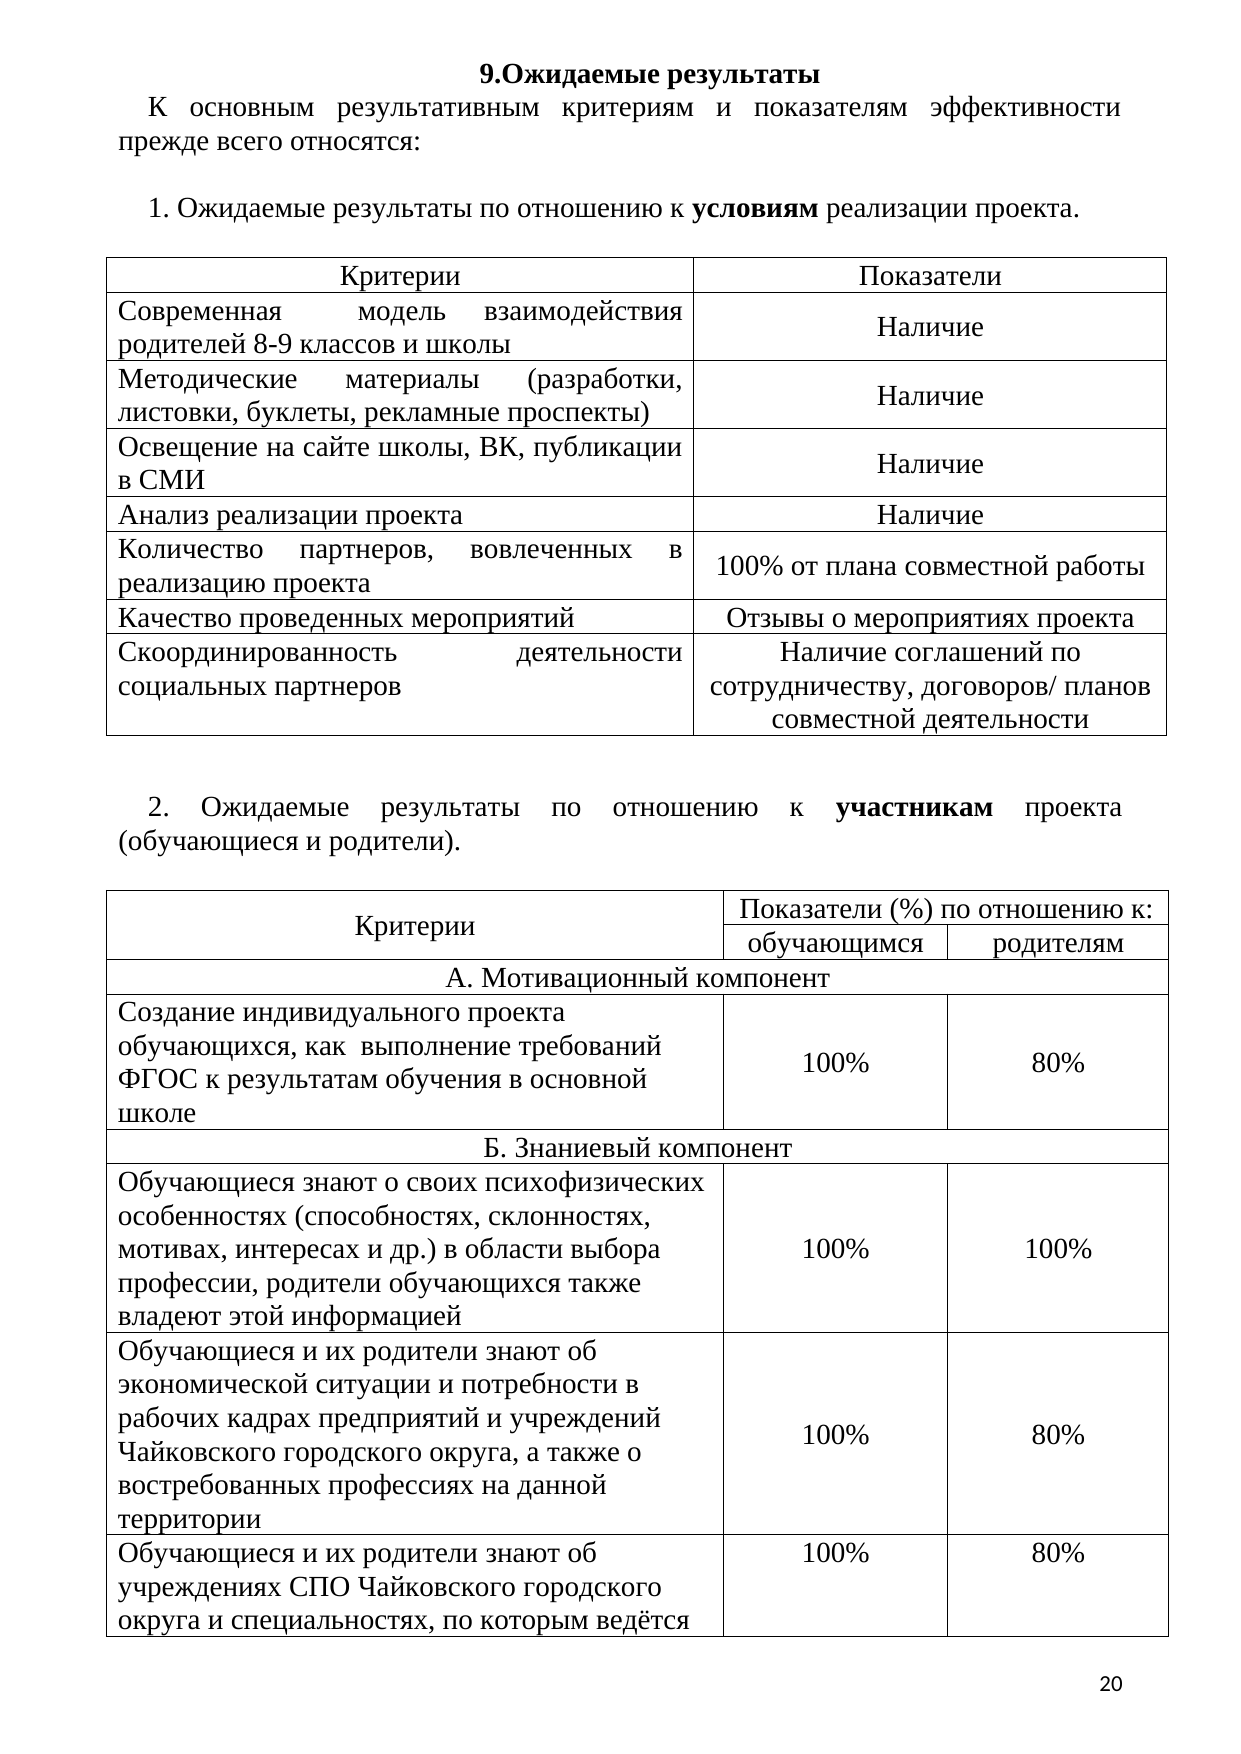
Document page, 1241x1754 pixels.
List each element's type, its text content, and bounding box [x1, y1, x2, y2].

table_cell обучающимся [724, 925, 947, 959]
table_cell 80% [948, 995, 1168, 1129]
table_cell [107, 1535, 723, 1636]
table_cell А. Мотивационный компонент [107, 960, 1168, 993]
table_header Критерии [107, 258, 693, 292]
table_cell 100% [724, 1333, 947, 1534]
table_cell 100% [948, 1164, 1168, 1332]
table_cell Современная модель взаимодействия родителей 8-9 классов и школы [107, 293, 693, 360]
table_cell Обучающиеся знают о своих психофизических особенностях (способностях, склонностях, мотивах, интересах и др.) в области выбора профессии, родители обучающихся также владеют этой информацией [107, 1164, 723, 1332]
text 1. Ожидаемые результаты по отношению к условиям реализации проекта. [118, 190, 1122, 223]
table_cell Количество партнеров, вовлеченных в реализацию проекта [107, 532, 693, 599]
table_cell 100% [724, 1535, 947, 1636]
table_cell родителям [948, 925, 1168, 959]
text К основным результативным критериям и показателям эффективности прежде всего относятся: [118, 89, 1122, 156]
table_cell Анализ реализации проекта [107, 497, 693, 531]
table_cell Скоординированность деятельности социальных партнеров [107, 634, 693, 735]
text 9.Ожидаемые результаты [177, 56, 1122, 89]
table_cell 100% [724, 1164, 947, 1332]
table_cell Методические материалы (разработки, листовки, буклеты, рекламные проспекты) [107, 361, 693, 428]
table_cell Отзывы о мероприятиях проекта [694, 600, 1166, 633]
table_cell 100% от плана совместной работы [694, 532, 1166, 599]
text 2. Ожидаемые результаты по отношению к участникам проекта (обучающиеся и родители). [118, 789, 1122, 856]
table_cell Наличие [694, 497, 1166, 531]
table_cell Б. Знаниевый компонент [107, 1130, 1168, 1163]
table_cell Наличие соглашений по сотрудничеству, договоров/ планов совместной деятельности [694, 634, 1166, 735]
table_cell Освещение на сайте школы, ВК, публикации в СМИ [107, 429, 693, 496]
table_cell Наличие [694, 293, 1166, 360]
table_header Показатели [694, 258, 1166, 292]
table_cell Создание индивидуального проекта обучающихся, как выполнение требований ФГОС к результатам обучения в основной школе [107, 995, 723, 1129]
table_cell 100% [724, 995, 947, 1129]
table_cell 80% [948, 1535, 1168, 1636]
table_header Критерии [107, 891, 723, 959]
table_header Показатели (%) по отношению к: [724, 891, 1168, 924]
table_cell Качество проведенных мероприятий [107, 600, 693, 633]
table_cell Наличие [694, 361, 1166, 428]
table_cell 80% [948, 1333, 1168, 1534]
table_cell Обучающиеся и их родители знают об экономической ситуации и потребности в рабочих кадрах предприятий и учреждений Чайковского городского округа, а также о востребованных профессиях на данной территории [107, 1333, 723, 1534]
table_cell Наличие [694, 429, 1166, 496]
